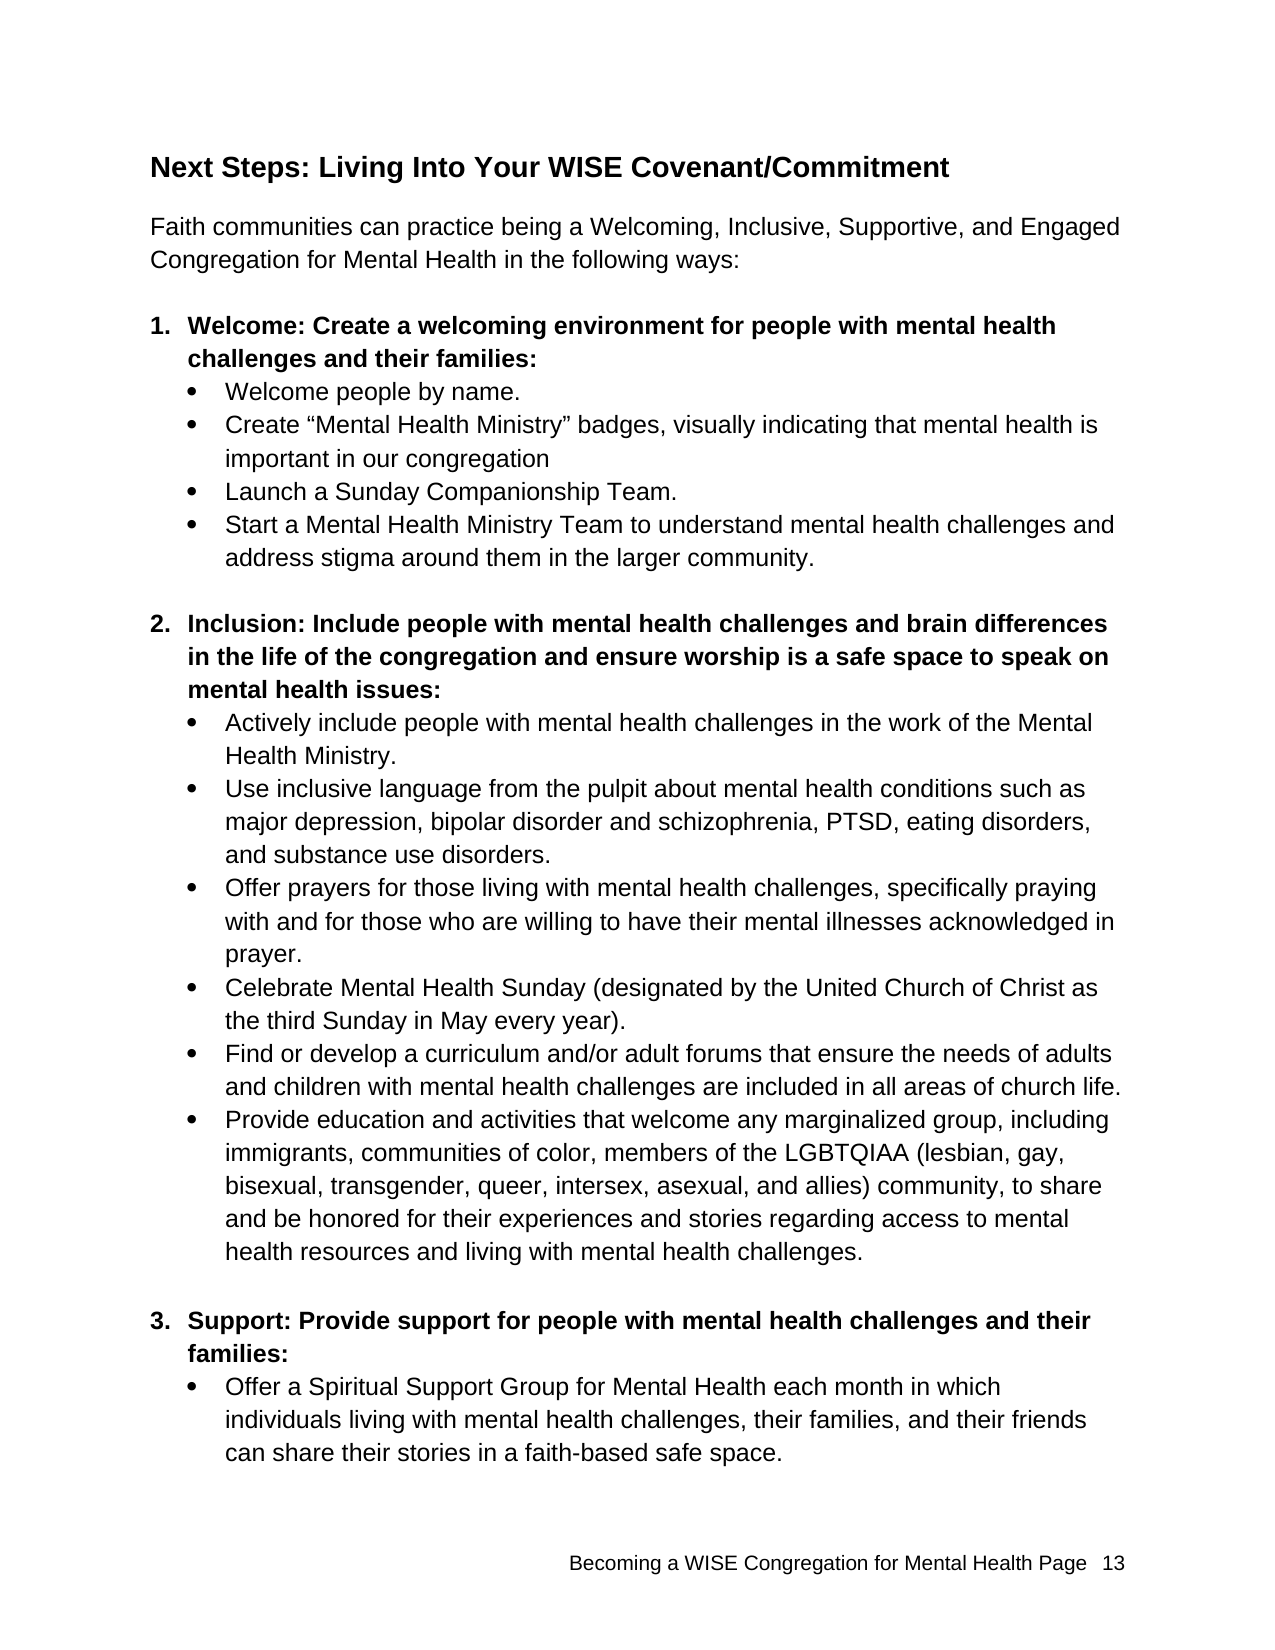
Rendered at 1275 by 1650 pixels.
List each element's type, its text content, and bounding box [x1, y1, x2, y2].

list Create “Mental Health Ministry” badges, visually indicating that mental health is important in our congregation [187, 411, 1125, 472]
list Inclusion: Include people with mental health challenges and brain differences in the life of the congregation and ensure worship is a safe space to speak on mental health issues: [150, 609, 1125, 704]
list Welcome people by name. [187, 377, 1125, 406]
list Actively include people with mental health challenges in the work of the Mental Health Ministry. [187, 708, 1125, 770]
list Offer prayers for those living with mental health challenges, specifically praying with and for those who are willing to have their mental illnesses acknowledged in prayer. [187, 873, 1125, 968]
text Faith communities can practice being a Welcoming, Inclusive, Supportive, and Engaged Congregation for Mental Health in the following ways: [150, 212, 1125, 274]
list Support: Provide support for people with mental health challenges and their families: [150, 1306, 1125, 1368]
list Provide education and activities that welcome any marginalized group, including immigrants, communities of color, members of the LGBTQIAA (lesbian, gay, bisexual, transgender, queer, intersex, asexual, and allies) community, to share and be honored for their experiences and stories regarding access to mental health resources and living with mental health challenges. [187, 1105, 1125, 1266]
list Find or develop a curriculum and/or adult forums that ensure the needs of adults and children with mental health challenges are included in all areas of church life. [187, 1039, 1125, 1101]
list Offer a Spiritual Support Group for Mental Health each month in which individuals living with mental health challenges, their families, and their friends can share their stories in a faith-based safe space. [187, 1372, 1125, 1467]
list Start a Mental Health Ministry Team to understand mental health challenges and address stigma around them in the larger community. [187, 510, 1125, 572]
text Next Steps: Living Into Your WISE Covenant/Commitment [150, 150, 1125, 183]
list Launch a Sunday Companionship Team. [187, 477, 1125, 506]
list Welcome: Create a welcoming environment for people with mental health challenges and their families: [150, 311, 1125, 373]
list Use inclusive language from the pulpit about mental health conditions such as major depression, bipolar disorder and schizophrenia, PTSD, eating disorders, and substance use disorders. [187, 774, 1125, 869]
list Celebrate Mental Health Sunday (designated by the United Church of Christ as the third Sunday in May every year). [187, 972, 1125, 1034]
